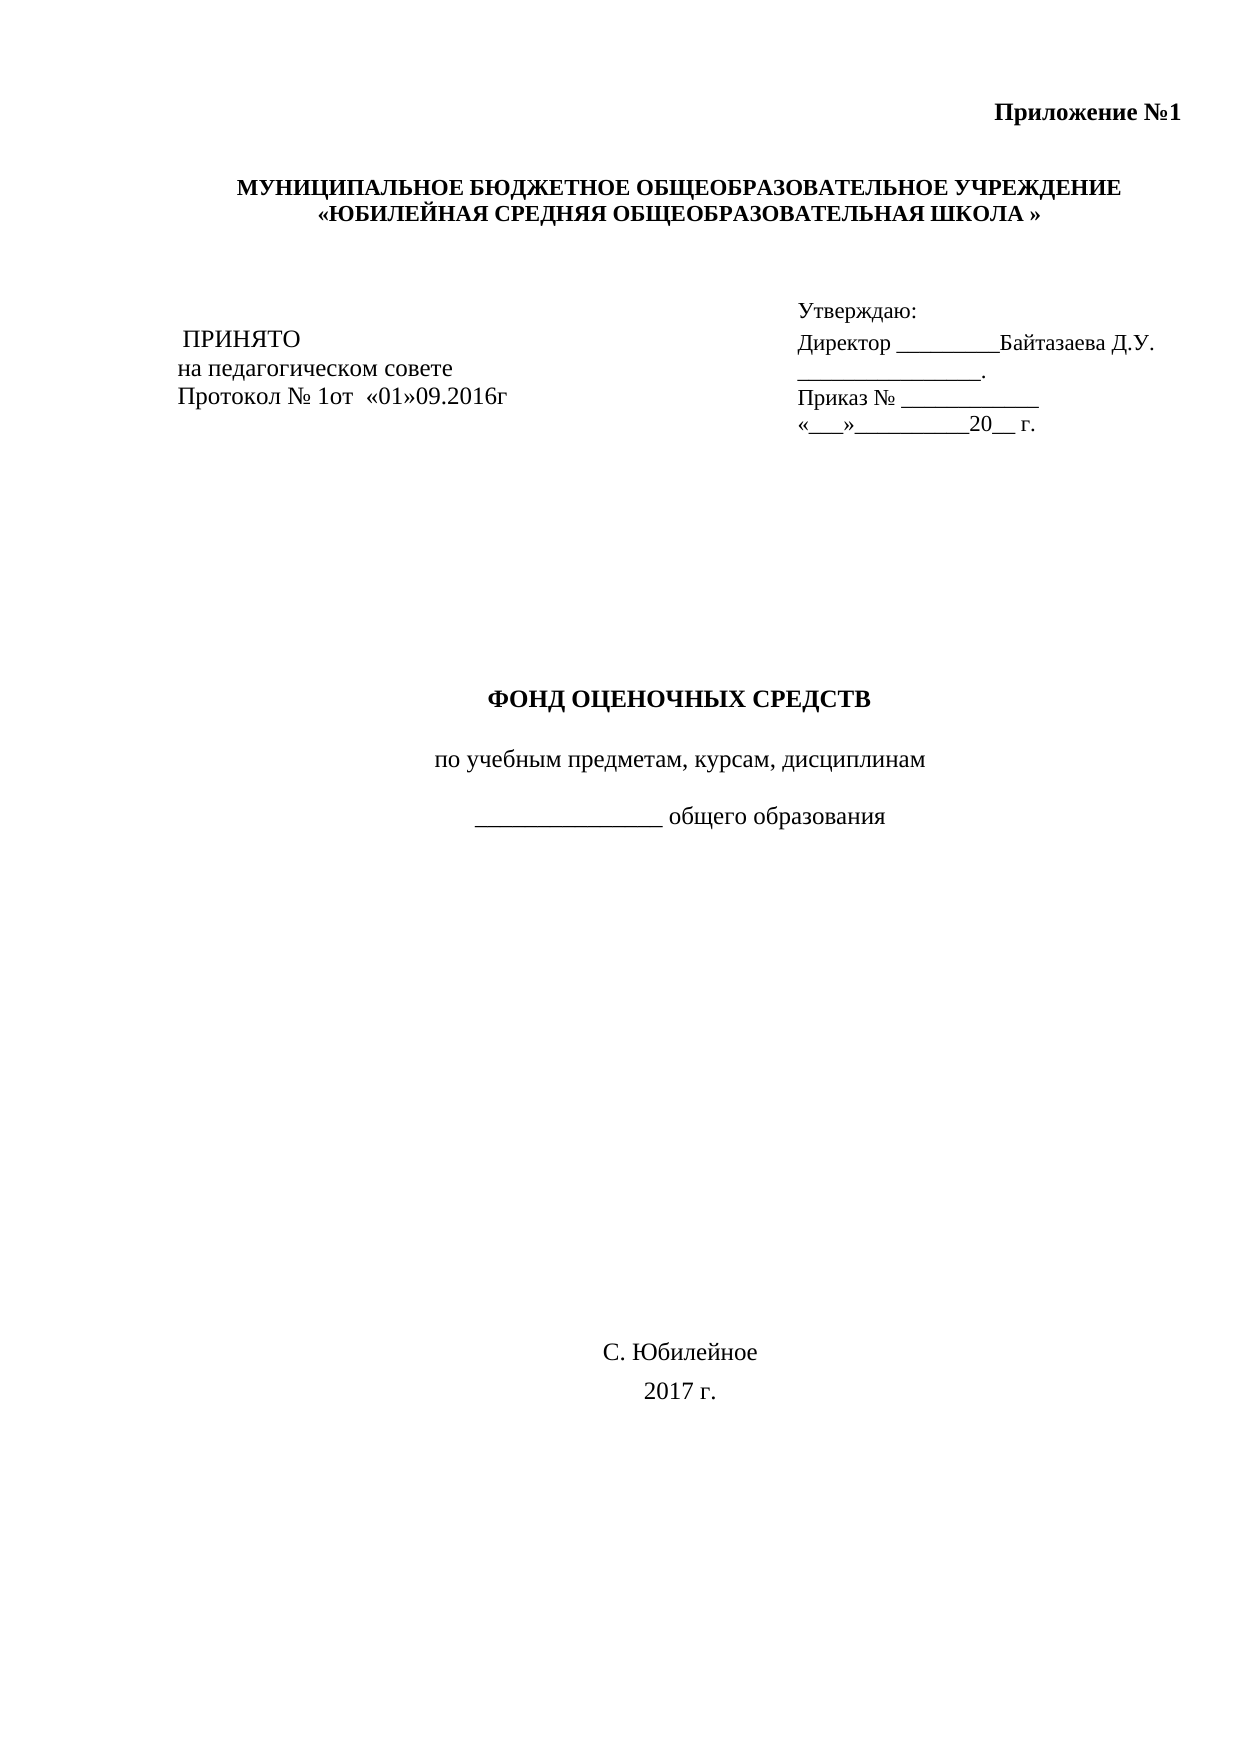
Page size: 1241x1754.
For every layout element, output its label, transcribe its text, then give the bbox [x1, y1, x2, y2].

text по учебным предметам, курсам, дисциплинам [177, 744, 1183, 773]
text С. Юбилейное [177, 1337, 1183, 1365]
table_header ПРИНЯТО на педагогическом совете Протокол № 1от «01»09.2016г [177, 298, 797, 555]
text Приложение №1 [177, 97, 1181, 125]
text ФОНД ОЦЕНОЧНЫХ СРЕДСТВ [177, 684, 1181, 712]
table_header Утверждаю: Директор _________Байтазаева Д.У. ________________. Приказ № ____________ «___»__________20__ г. [797, 298, 1171, 555]
text «ЮБИЛЕЙНАЯ СРЕДНЯЯ ОБЩЕОБРАЗОВАТЕЛЬНАЯ ШКОЛА » [177, 200, 1181, 226]
text _______________ общего образования [177, 801, 1183, 830]
text 2017 г. [177, 1376, 1183, 1405]
text МУНИЦИПАЛЬНОЕ БЮДЖЕТНОЕ ОБЩЕОБРАЗОВАТЕЛЬНОЕ УЧРЕЖДЕНИЕ [177, 173, 1181, 200]
